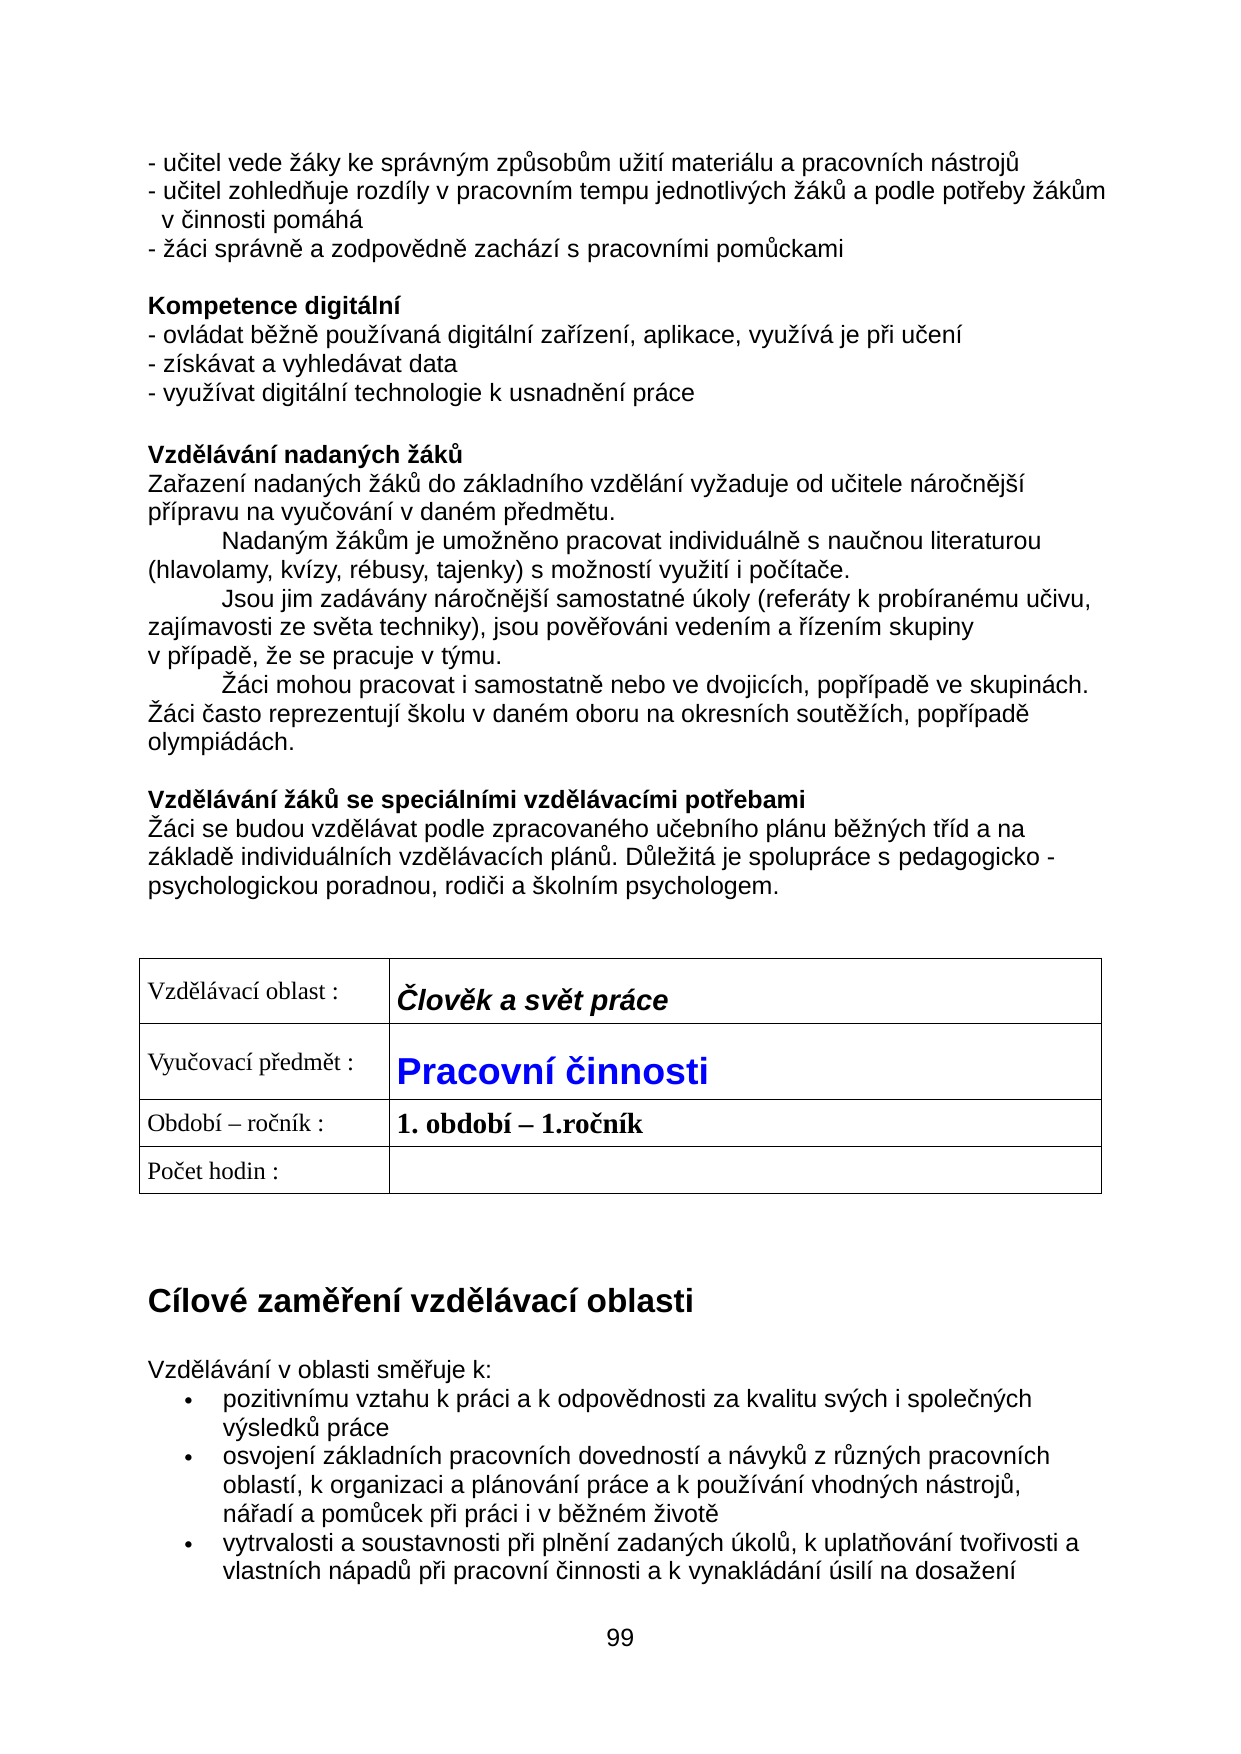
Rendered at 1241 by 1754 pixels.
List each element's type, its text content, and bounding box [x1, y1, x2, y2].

text Kompetence digitální [148, 291, 1217, 320]
text Žáci mohou pracovat i samostatně nebo ve dvojicích, popřípadě ve skupinách. [148, 670, 1093, 699]
table_cell Pracovní činnosti [390, 1024, 1101, 1099]
table_cell Období – ročník : [140, 1100, 389, 1146]
table_cell Vyučovací předmět : [140, 1024, 389, 1099]
table_cell Počet hodin : [140, 1147, 389, 1193]
text - žáci správně a zodpovědně zachází s pracovními pomůckami [148, 234, 1217, 263]
text - využívat digitální technologie k usnadnění práce [148, 378, 1217, 406]
text Zařazení nadaných žáků do základního vzdělání vyžaduje od učitele náročnější přípravu na vyučování v daném předmětu. [148, 469, 1093, 526]
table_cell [140, 1326, 1100, 1585]
text - učitel zohledňuje rozdíly v pracovním tempu jednotlivých žáků a podle potřeby žákům [148, 176, 1217, 205]
table_header Cílové zaměření vzdělávací oblasti [140, 1257, 1100, 1326]
table_cell [390, 1147, 1101, 1193]
text Jsou jim zadávány náročnější samostatné úkoly (referáty k probíranému učivu, zajímavosti ze světa techniky), jsou pověřováni vedením a řízením skupiny v případě, že se pracuje v týmu. [148, 584, 1093, 670]
text - učitel vede žáky ke správným způsobům užití materiálu a pracovních nástrojů [148, 148, 1217, 176]
text Nadaným žákům je umožněno pracovat individuálně s naučnou literaturou (hlavolamy, kvízy, rébusy, tajenky) s možností využití i počítače. [148, 526, 1093, 584]
text - ovládat běžně používaná digitální zařízení, aplikace, využívá je při učení [148, 320, 1217, 349]
text Vzdělávání žáků se speciálními vzdělávacími potřebami [148, 785, 1093, 814]
table_cell 1. období – 1.ročník [390, 1100, 1101, 1146]
table_header Člověk a svět práce [390, 959, 1101, 1023]
text v činnosti pomáhá [148, 205, 1217, 234]
text Žáci se budou vzdělávat podle zpracovaného učebního plánu běžných tříd a na základě individuálních vzdělávacích plánů. Důležitá je spolupráce s pedagogicko -psychologickou poradnou, rodiči a školním psychologem. [148, 814, 1093, 900]
table_header Vzdělávací oblast : [140, 959, 389, 1023]
text - získávat a vyhledávat data [148, 349, 1217, 378]
subtitle Vzdělávání nadaných žáků [148, 440, 1093, 469]
text Žáci často reprezentují školu v daném oboru na okresních soutěžích, popřípadě olympiádách. [148, 699, 1093, 756]
